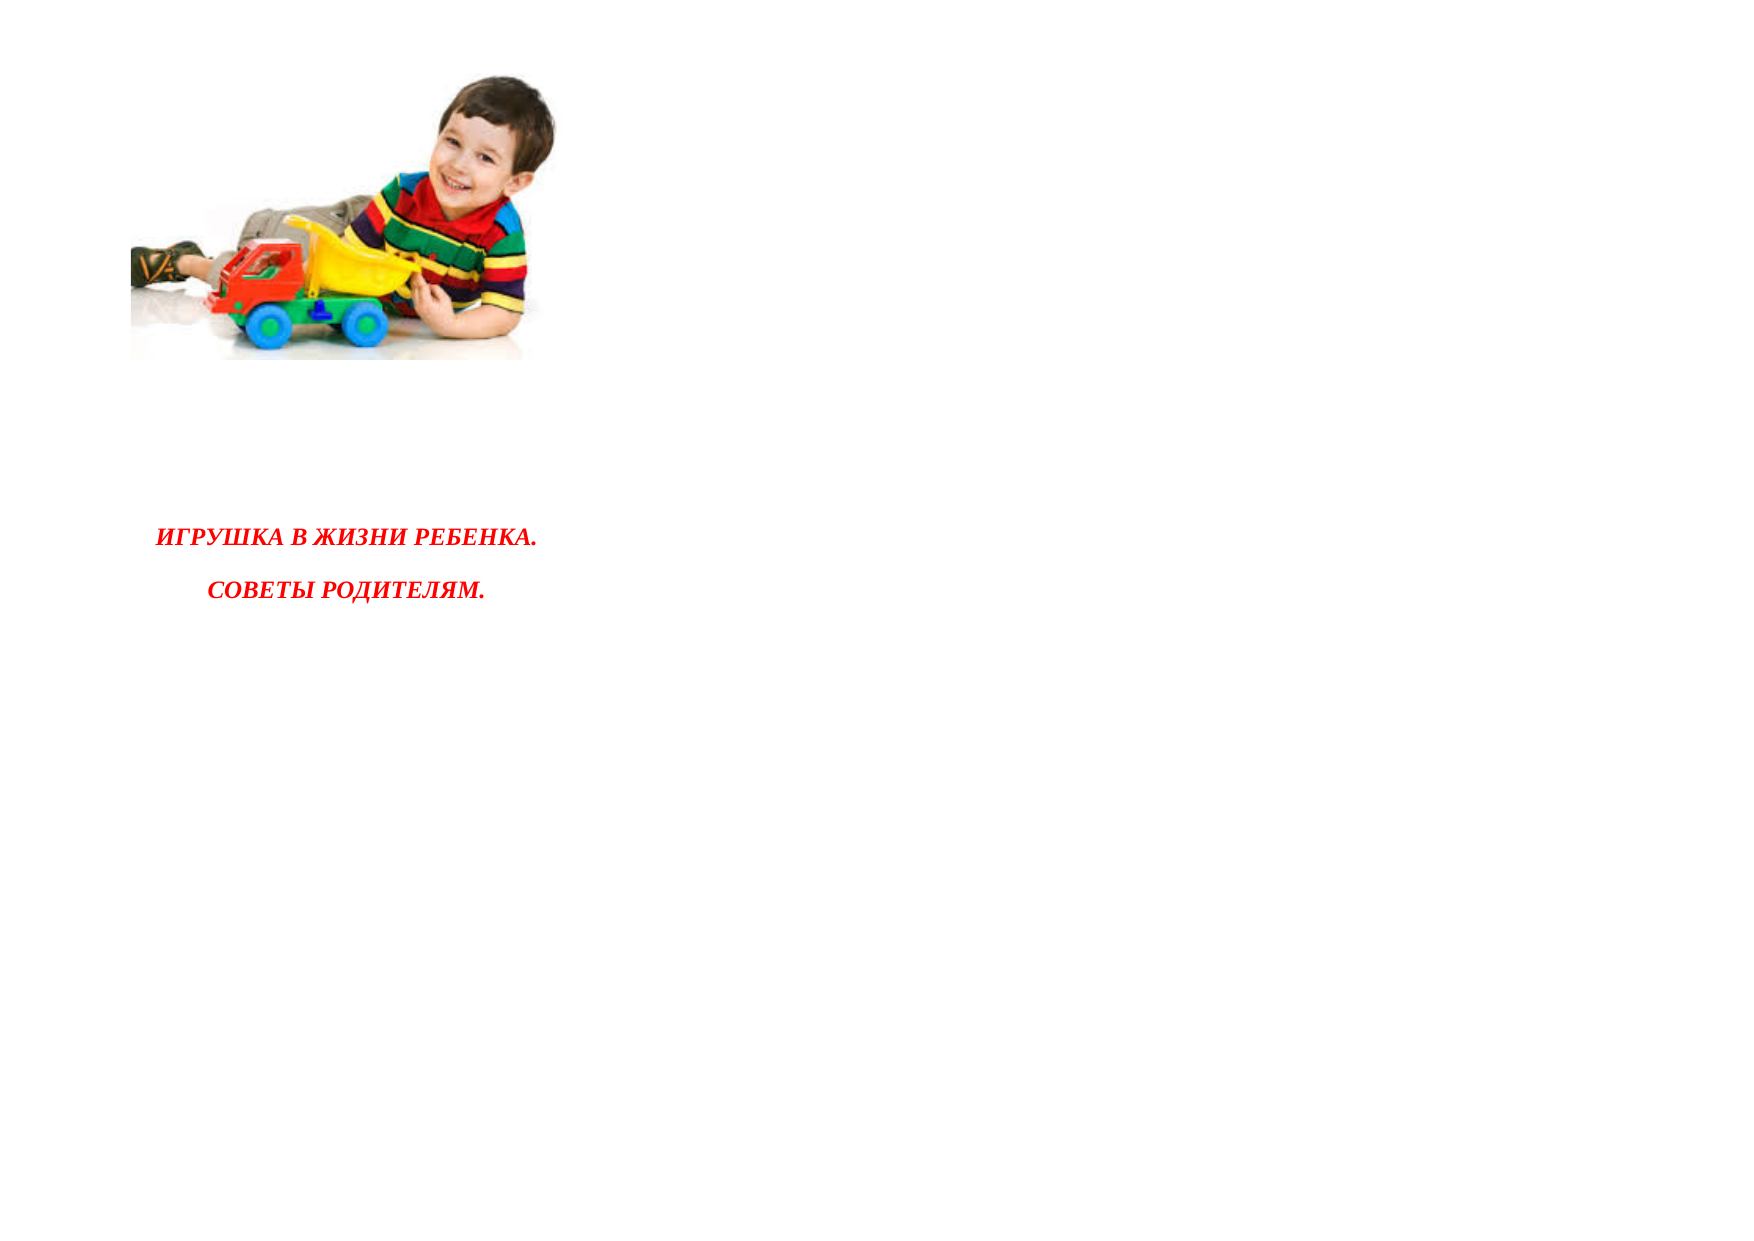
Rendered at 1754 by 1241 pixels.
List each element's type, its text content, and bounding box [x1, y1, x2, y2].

text СОВЕТЫ РОДИТЕЛЯМ. [118, 576, 575, 604]
picture [130, 73, 563, 360]
text ИГРУШКА В ЖИЗНИ РЕБЕНКА. [118, 522, 575, 551]
